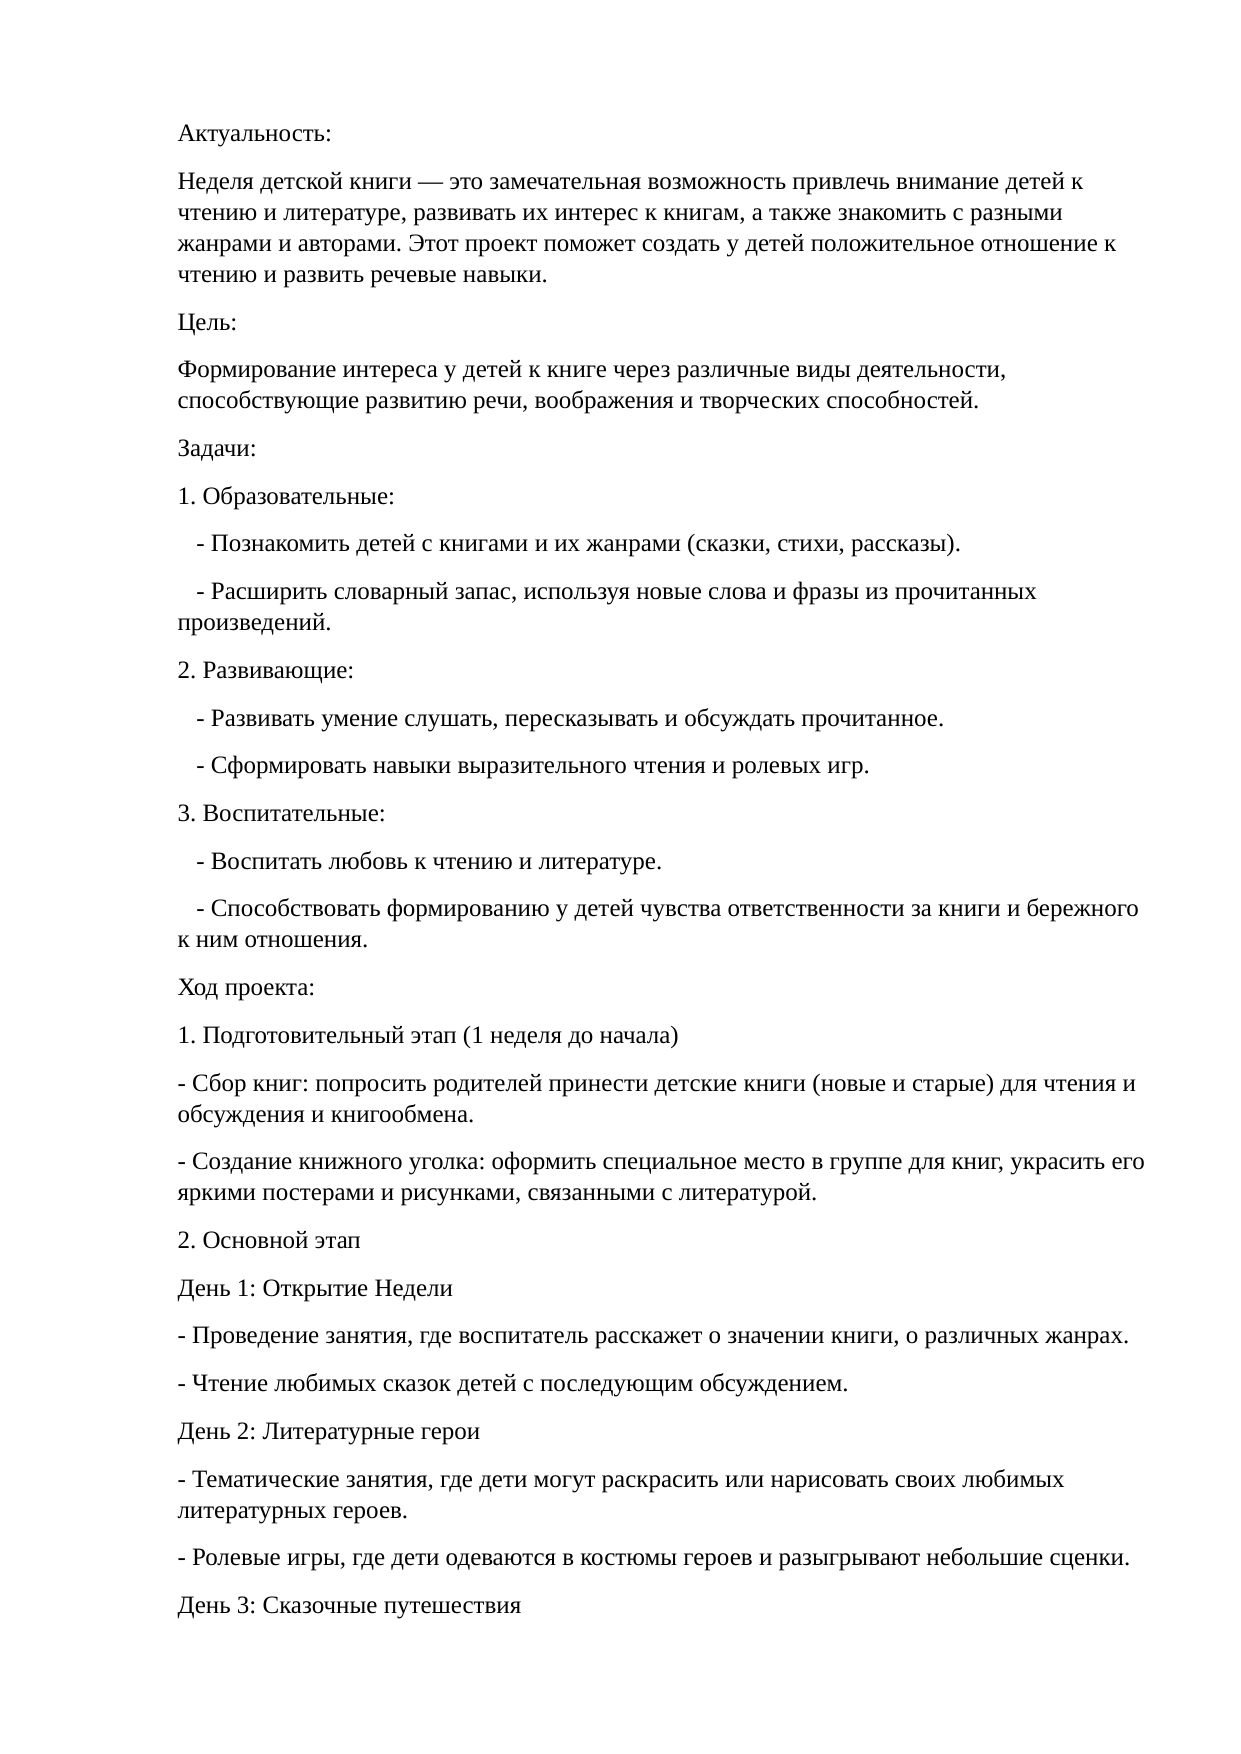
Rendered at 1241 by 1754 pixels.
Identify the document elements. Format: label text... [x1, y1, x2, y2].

text - Чтение любимых сказок детей с последующим обсуждением. [177, 1368, 1152, 1397]
text 2. Основной этап [177, 1225, 1152, 1254]
text 3. Воспитательные: [177, 798, 1152, 827]
text 1. Образовательные: [177, 481, 1152, 509]
text Неделя детской книги — это замечательная возможность привлечь внимание детей к чтению и литературе, развивать их интерес к книгам, а также знакомить с разными жанрами и авторами. Этот проект поможет создать у детей положительное отношение к чтению и развить речевые навыки. [177, 166, 1152, 288]
text День 1: Открытие Недели [177, 1273, 1152, 1302]
text Ход проекта: [177, 972, 1152, 1001]
text - Познакомить детей с книгами и их жанрами (сказки, стихи, рассказы). [177, 528, 1152, 557]
text - Проведение занятия, где воспитатель расскажет о значении книги, о различных жанрах. [177, 1321, 1152, 1349]
text - Создание книжного уголка: оформить специальное место в группе для книг, украсить его яркими постерами и рисунками, связанными с литературой. [177, 1146, 1152, 1206]
text Формирование интереса у детей к книге через различные виды деятельности, способствующие развитию речи, воображения и творческих способностей. [177, 354, 1152, 414]
text Цель: [177, 307, 1152, 335]
text 2. Развивающие: [177, 655, 1152, 684]
text - Сбор книг: попросить родителей принести детские книги (новые и старые) для чтения и обсуждения и книгообмена. [177, 1068, 1152, 1127]
text День 3: Сказочные путешествия [177, 1590, 1152, 1619]
text - Способствовать формированию у детей чувства ответственности за книги и бережного к ним отношения. [177, 893, 1152, 953]
text - Ролевые игры, где дети одеваются в костюмы героев и разыгрывают небольшие сценки. [177, 1542, 1152, 1571]
text - Тематические занятия, где дети могут раскрасить или нарисовать своих любимых литературных героев. [177, 1464, 1152, 1523]
text День 2: Литературные герои [177, 1416, 1152, 1445]
text Aктуальность: [177, 118, 1152, 147]
text - Сформировать навыки выразительного чтения и ролевых игр. [177, 750, 1152, 779]
text - Развивать умение слушать, пересказывать и обсуждать прочитанное. [177, 703, 1152, 731]
text - Воспитать любовь к чтению и литературе. [177, 846, 1152, 874]
text 1. Подготовительный этап (1 неделя до начала) [177, 1020, 1152, 1049]
text - Расширить словарный запас, используя новые слова и фразы из прочитанных произведений. [177, 576, 1152, 636]
text Задачи: [177, 433, 1152, 462]
